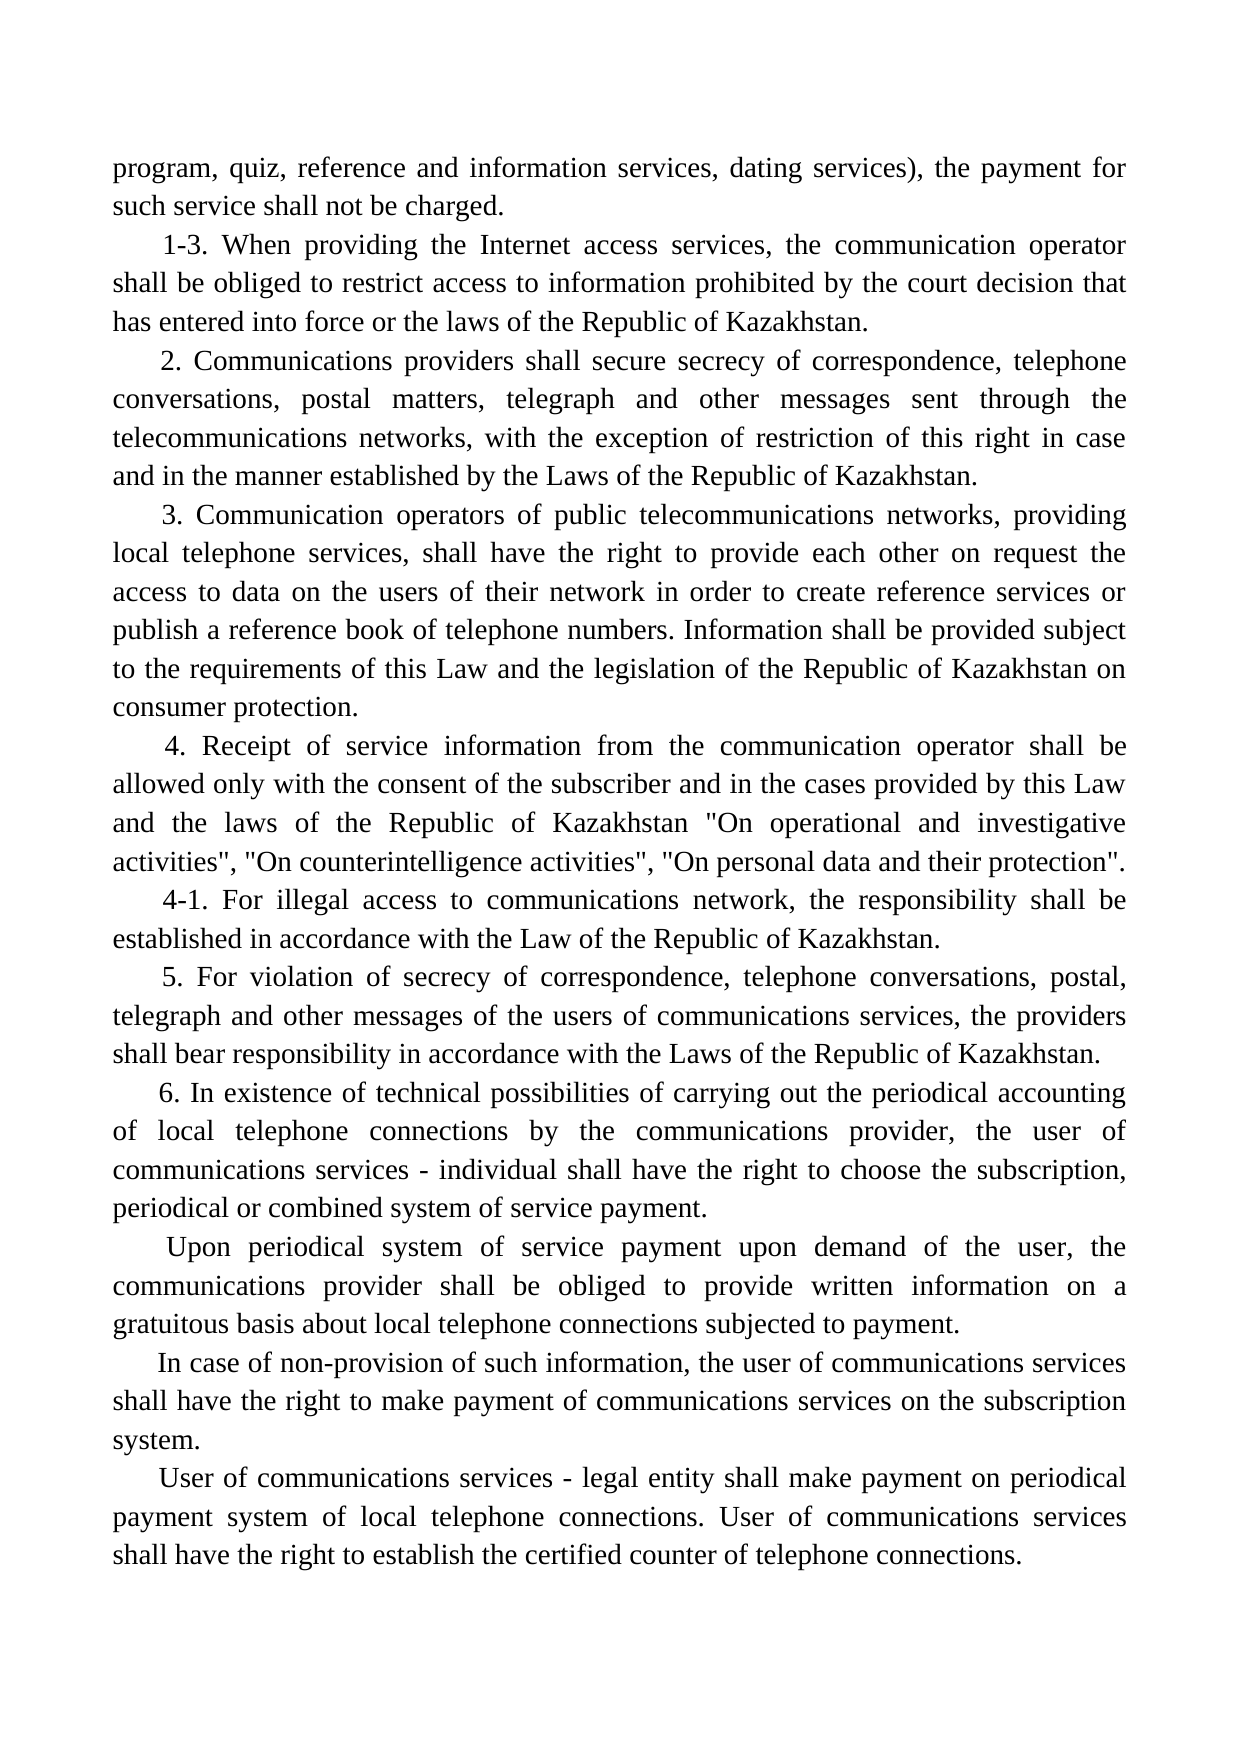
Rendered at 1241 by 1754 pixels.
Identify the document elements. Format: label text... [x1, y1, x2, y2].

text Upon periodical system of service payment upon demand of the user, the communications provider shall be obliged to provide written information on a gratuitous basis about local telephone connections subjected to payment. [112, 1229, 1128, 1340]
text 6. In existence of technical possibilities of carrying out the periodical accounting of local telephone connections by the communications provider, the user of communications services - individual shall have the right to choose the subscription, periodical or combined system of service payment. [112, 1075, 1128, 1224]
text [112, 150, 1128, 222]
text 4. Receipt of service information from the communication operator shall be allowed only with the consent of the subscriber and in the cases provided by this Law and the laws of the Republic of Kazakhstan "On operational and investigative activities", "On counterintelligence activities", "On personal data and their protection". [112, 728, 1128, 877]
text 5. For violation of secrecy of correspondence, telephone conversations, postal, telegraph and other messages of the users of communications services, the providers shall bear responsibility in accordance with the Laws of the Republic of Kazakhstan. [112, 959, 1128, 1070]
text 4-1. For illegal access to communications network, the responsibility shall be established in accordance with the Law of the Republic of Kazakhstan. [112, 882, 1128, 954]
text 2. Communications providers shall secure secrecy of correspondence, telephone conversations, postal matters, telegraph and other messages sent through the telecommunications networks, with the exception of restriction of this right in case and in the manner established by the Laws of the Republic of Kazakhstan. [112, 343, 1128, 492]
text In case of non-provision of such information, the user of communications services shall have the right to make payment of communications services on the subscription system. [112, 1345, 1128, 1455]
text User of communications services - legal entity shall make payment on periodical payment system of local telephone connections. User of communications services shall have the right to establish the certified counter of telephone connections. [112, 1460, 1128, 1571]
text 1-3. When providing the Internet access services, the communication operator shall be obliged to restrict access to information prohibited by the court decision that has entered into force or the laws of the Republic of Kazakhstan. [112, 227, 1128, 338]
text 3. Communication operators of public telecommunications networks, providing local telephone services, shall have the right to provide each other on request the access to data on the users of their network in order to create reference services or publish a reference book of telephone numbers. Information shall be provided subject to the requirements of this Law and the legislation of the Republic of Kazakhstan on consumer protection. [112, 497, 1128, 723]
